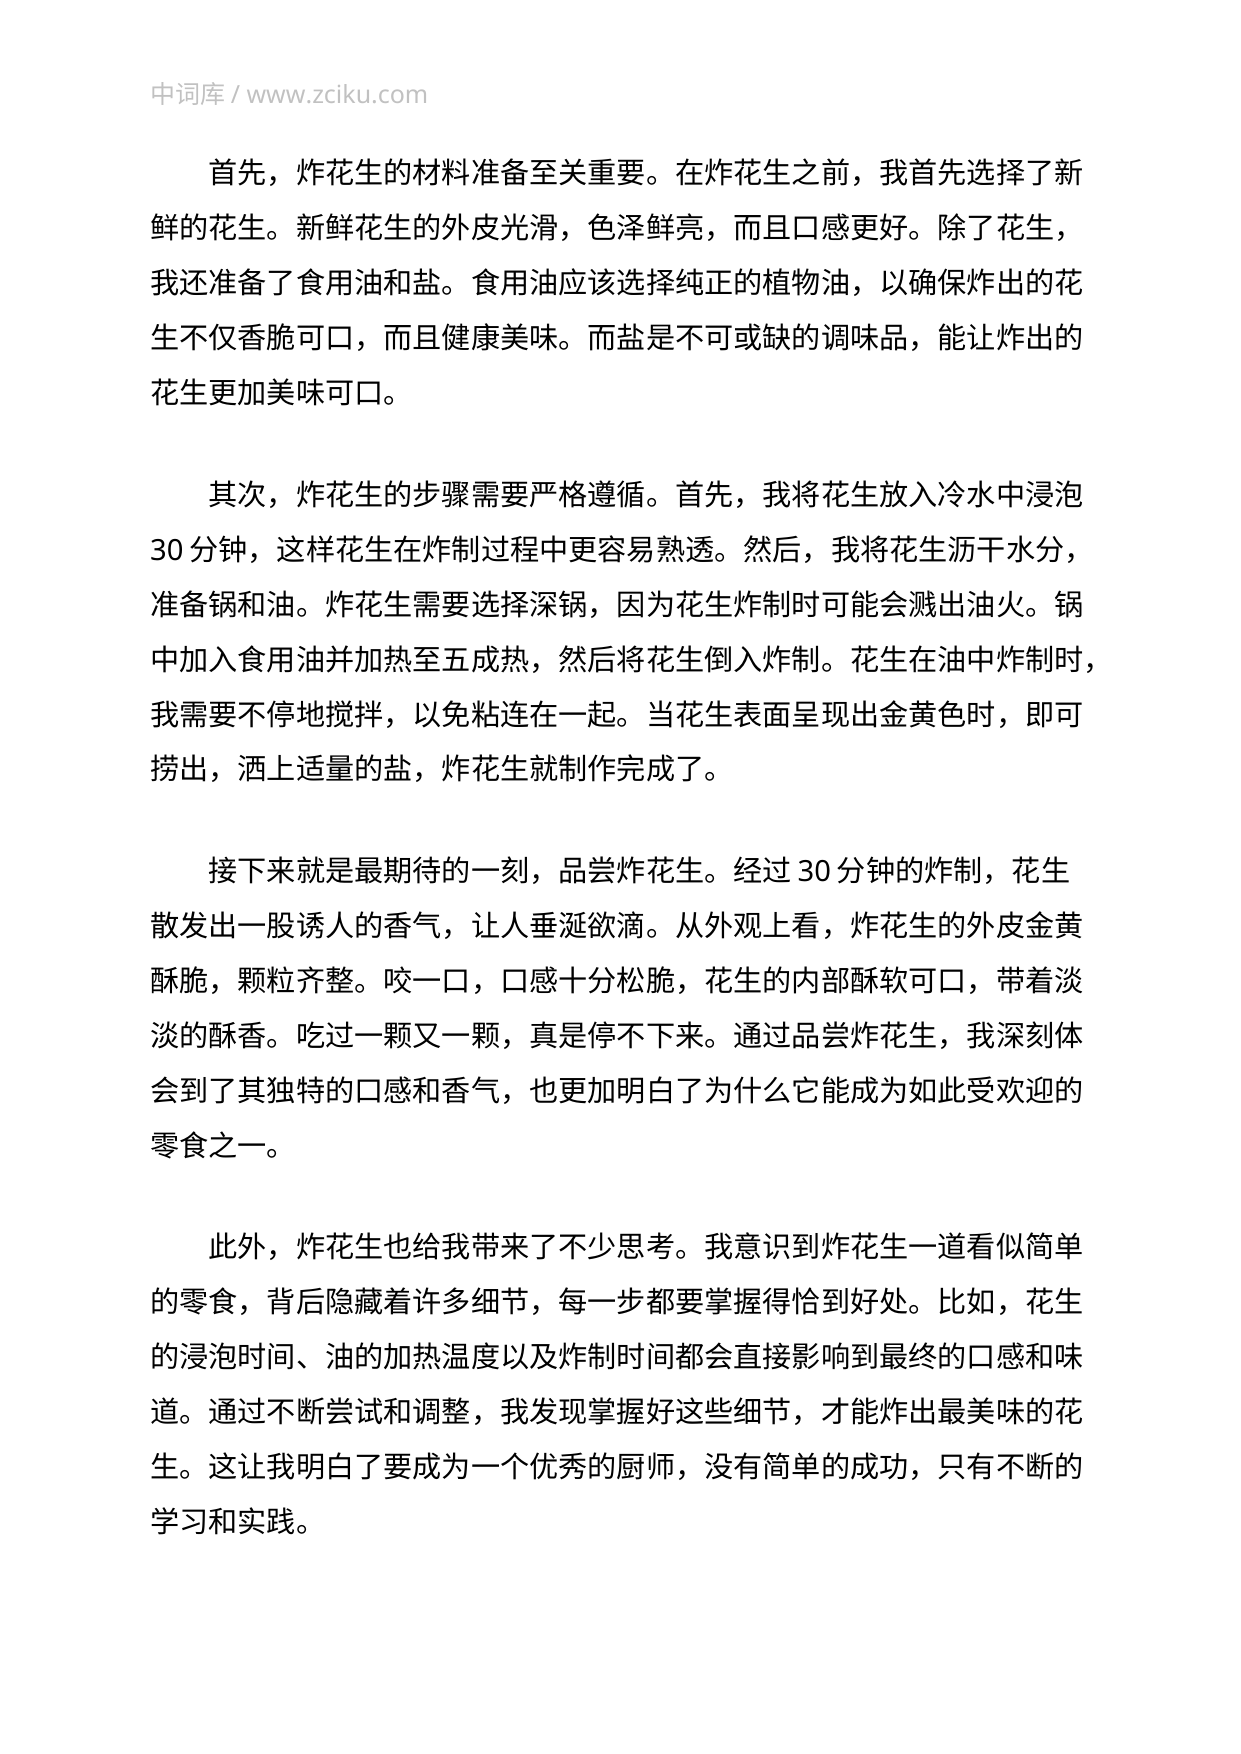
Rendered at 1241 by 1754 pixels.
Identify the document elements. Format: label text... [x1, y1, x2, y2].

text 首先，炸花生的材料准备至关重要。在炸花生之前，我首先选择了新鲜的花生。新鲜花生的外皮光滑，色泽鲜亮，而且口感更好。除了花生，我还准备了食用油和盐。食用油应该选择纯正的植物油，以确保炸出的花生不仅香脆可口，而且健康美味。而盐是不可或缺的调味品，能让炸出的花生更加美味可口。 [150, 150, 1090, 412]
text 此外，炸花生也给我带来了不少思考。我意识到炸花生一道看似简单的零食，背后隐藏着许多细节，每一步都要掌握得恰到好处。比如，花生的浸泡时间、油的加热温度以及炸制时间都会直接影响到最终的口感和味道。通过不断尝试和调整，我发现掌握好这些细节，才能炸出最美味的花生。这让我明白了要成为一个优秀的厨师，没有简单的成功，只有不断的学习和实践。 [150, 1224, 1090, 1541]
text 接下来就是最期待的一刻，品尝炸花生。经过30分钟的炸制，花生散发出一股诱人的香气，让人垂涎欲滴。从外观上看，炸花生的外皮金黄酥脆，颗粒齐整。咬一口，口感十分松脆，花生的内部酥软可口，带着淡淡的酥香。吃过一颗又一颗，真是停不下来。通过品尝炸花生，我深刻体会到了其独特的口感和香气，也更加明白了为什么它能成为如此受欢迎的零食之一。 [150, 848, 1090, 1164]
text 其次，炸花生的步骤需要严格遵循。首先，我将花生放入冷水中浸泡30分钟，这样花生在炸制过程中更容易熟透。然后，我将花生沥干水分，准备锅和油。炸花生需要选择深锅，因为花生炸制时可能会溅出油火。锅中加入食用油并加热至五成热，然后将花生倒入炸制。花生在油中炸制时，我需要不停地搅拌，以免粘连在一起。当花生表面呈现出金黄色时，即可捞出，洒上适量的盐，炸花生就制作完成了。 [150, 471, 1090, 788]
